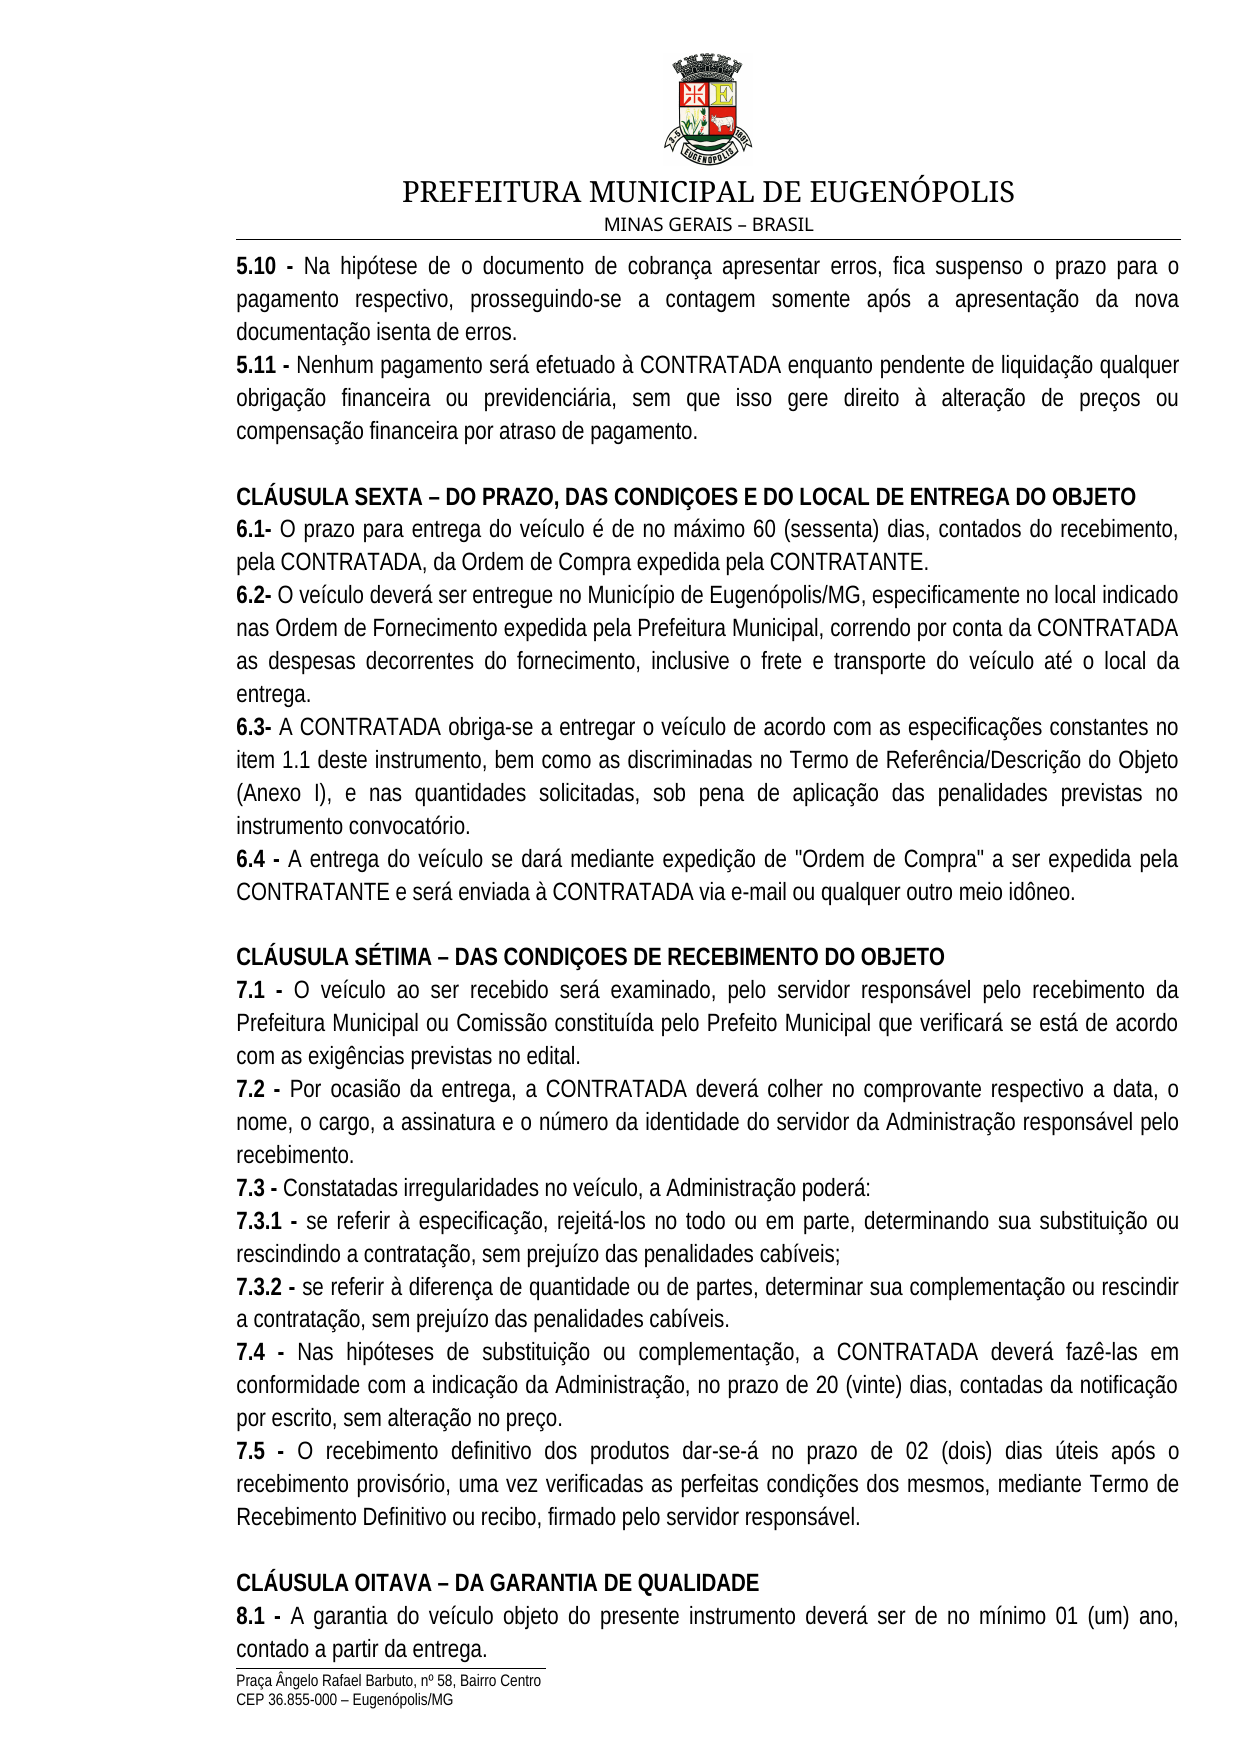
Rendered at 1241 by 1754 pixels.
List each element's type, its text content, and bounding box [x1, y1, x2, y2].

text 8.1 - A garantia do veículo objeto do presente instrumento deverá ser de no mínimo 01 (um) ano, contado a partir da entrega. [236, 1601, 1181, 1662]
text 7.3.2 - se referir à diferença de quantidade ou de partes, determinar sua complementação ou rescindir a contratação, sem prejuízo das penalidades cabíveis. [236, 1271, 1181, 1333]
picture [662, 53, 753, 166]
text CLÁUSULA OITAVA – DA GARANTIA DE QUALIDADE [236, 1568, 1181, 1596]
text 5.11 - Nenhum pagamento será efetuado à CONTRATADA enquanto pendente de liquidação qualquer obrigação financeira ou previdenciária, sem que isso gere direito à alteração de preços ou compensação financeira por atraso de pagamento. [236, 350, 1181, 444]
text 6.1- O prazo para entrega do veículo é de no máximo 60 (sessenta) dias, contados do recebimento, pela CONTRATADA, da Ordem de Compra expedida pela CONTRATANTE. [236, 514, 1181, 576]
text CLÁUSULA SEXTA – DO PRAZO, DAS CONDIÇOES E DO LOCAL DE ENTREGA DO OBJETO [236, 481, 1181, 510]
text 7.1 - O veículo ao ser recebido será examinado, pelo servidor responsável pelo recebimento da Prefeitura Municipal ou Comissão constituída pelo Prefeito Municipal que verificará se está de acordo com as exigências previstas no edital. [236, 975, 1181, 1070]
text 5.10 - Na hipótese de o documento de cobrança apresentar erros, fica suspenso o prazo para o pagamento respectivo, prosseguindo-se a contagem somente após a apresentação da nova documentação isenta de erros. [236, 251, 1181, 346]
text 6.2- O veículo deverá ser entregue no Município de Eugenópolis/MG, especificamente no local indicado nas Ordem de Fornecimento expedida pela Prefeitura Municipal, correndo por conta da CONTRATADA as despesas decorrentes do fornecimento, inclusive o frete e transporte do veículo até o local da entrega. [236, 580, 1181, 708]
text CLÁUSULA SÉTIMA – DAS CONDIÇOES DE RECEBIMENTO DO OBJETO [236, 942, 1181, 971]
text 7.3 - Constatadas irregularidades no veículo, a Administração poderá: [236, 1173, 1181, 1201]
text 7.3.1 - se referir à especificação, rejeitá-los no todo ou em parte, determinando sua substituição ou rescindindo a contratação, sem prejuízo das penalidades cabíveis; [236, 1206, 1181, 1267]
text 7.5 - O recebimento definitivo dos produtos dar-se-á no prazo de 02 (dois) dias úteis após o recebimento provisório, uma vez verificadas as perfeitas condições dos mesmos, mediante Termo de Recebimento Definitivo ou recibo, firmado pelo servidor responsável. [236, 1436, 1181, 1531]
text 7.2 - Por ocasião da entrega, a CONTRATADA deverá colher no comprovante respectivo a data, o nome, o cargo, a assinatura e o número da identidade do servidor da Administração responsável pelo recebimento. [236, 1074, 1181, 1168]
text 6.3- A CONTRATADA obriga-se a entregar o veículo de acordo com as especificações constantes no item 1.1 deste instrumento, bem como as discriminadas no Termo de Referência/Descrição do Objeto (Anexo I), e nas quantidades solicitadas, sob pena de aplicação das penalidades previstas no instrumento convocatório. [236, 712, 1181, 839]
text 7.4 - Nas hipóteses de substituição ou complementação, a CONTRATADA deverá fazê-las em conformidade com a indicação da Administração, no prazo de 20 (vinte) dias, contadas da notificação por escrito, sem alteração no preço. [236, 1337, 1181, 1432]
text 6.4 - A entrega do veículo se dará mediante expedição de "Ordem de Compra" a ser expedida pela CONTRATANTE e será enviada à CONTRATADA via e-mail ou qualquer outro meio idôneo. [236, 843, 1181, 905]
